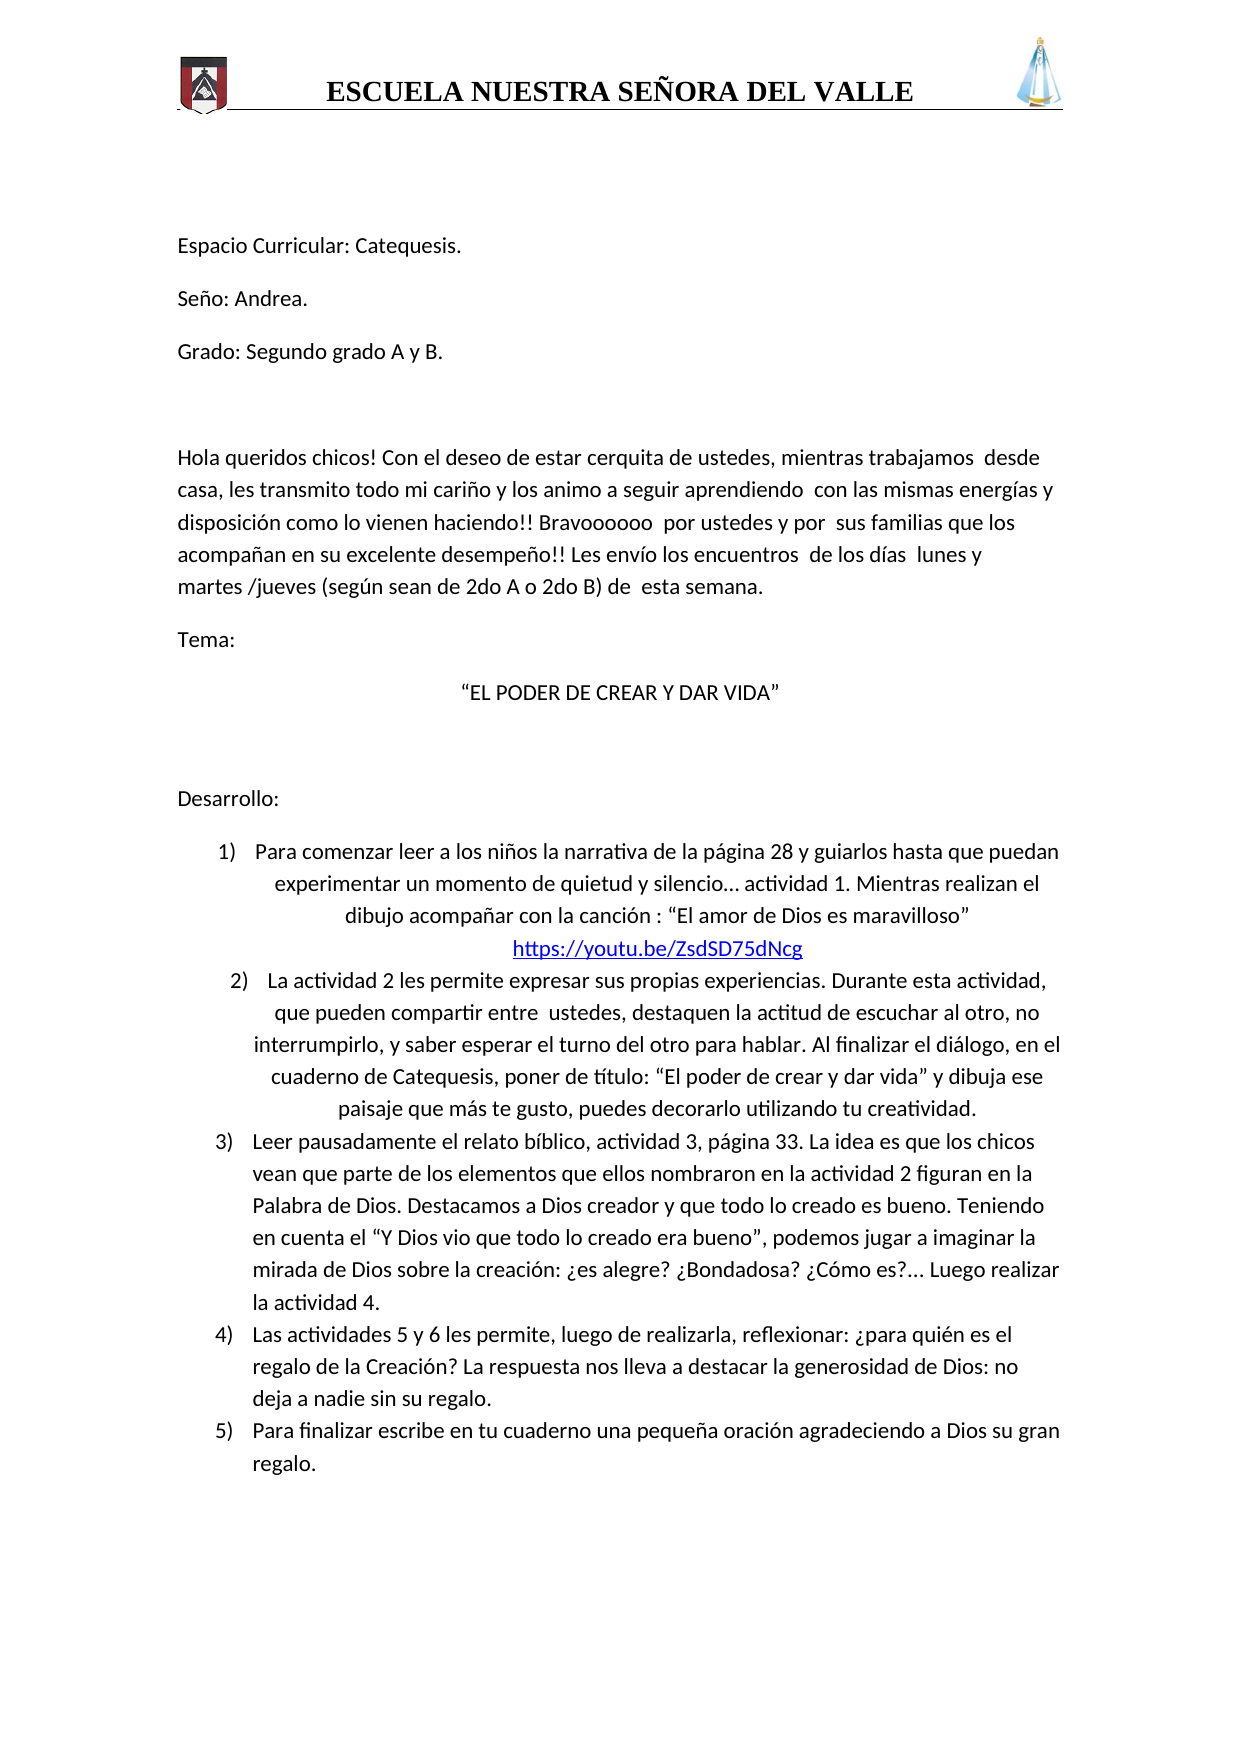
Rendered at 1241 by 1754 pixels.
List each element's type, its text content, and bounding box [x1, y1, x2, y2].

text “EL PODER DE CREAR Y DAR VIDA” [177, 678, 1063, 706]
text Tema: [177, 625, 1063, 653]
list La actividad 2 les permite expresar sus propias experiencias. Durante esta actividad, que pueden compartir entre ustedes, destaquen la actitud de escuchar al otro, no interrumpirlo, y saber esperar el turno del otro para hablar. Al finalizar el diálogo, en el cuaderno de Catequesis, poner de título: “El poder de crear y dar vida” y dibuja ese paisaje que más te gusto, puedes decorarlo utilizando tu creatividad. [215, 966, 1063, 1123]
text Espacio Curricular: Catequesis. [177, 231, 1063, 259]
list Leer pausadamente el relato bíblico, actividad 3, página 33. La idea es que los chicos vean que parte de los elementos que ellos nombraron en la actividad 2 figuran en la Palabra de Dios. Destacamos a Dios creador y que todo lo creado es bueno. Teniendo en cuenta el “Y Dios vio que todo lo creado era bueno”, podemos jugar a imaginar la mirada de Dios sobre la creación: ¿es alegre? ¿Bondadosa? ¿Cómo es?... Luego realizar la actividad 4. [215, 1127, 1063, 1316]
list Para finalizar escribe en tu cuaderno una pequeña oración agradeciendo a Dios su gran regalo. [215, 1416, 1063, 1477]
text Desarrollo: [177, 784, 1063, 812]
picture [1011, 27, 1069, 114]
picture [180, 56, 227, 113]
list Para comenzar leer a los niños la narrativa de la página 28 y guiarlos hasta que puedan experimentar un momento de quietud y silencio… actividad 1. Mientras realizan el dibujo acompañar con la canción : “El amor de Dios es maravilloso” https://youtu.be/ZsdSD75dNcg [215, 837, 1063, 962]
list Las actividades 5 y 6 les permite, luego de realizarla, reflexionar: ¿para quién es el regalo de la Creación? La respuesta nos lleva a destacar la generosidad de Dios: no deja a nadie sin su regalo. [215, 1320, 1063, 1412]
text Seño: Andrea. [177, 284, 1063, 312]
text Grado: Segundo grado A y B. [177, 337, 1063, 365]
text Hola queridos chicos! Con el deseo de estar cerquita de ustedes, mientras trabajamos desde casa, les transmito todo mi cariño y los animo a seguir aprendiendo con las mismas energías y disposición como lo vienen haciendo!! Bravoooooo por ustedes y por sus familias que los acompañan en su excelente desempeño!! Les envío los encuentros de los días lunes y martes /jueves (según sean de 2do A o 2do B) de esta semana. [177, 443, 1063, 600]
